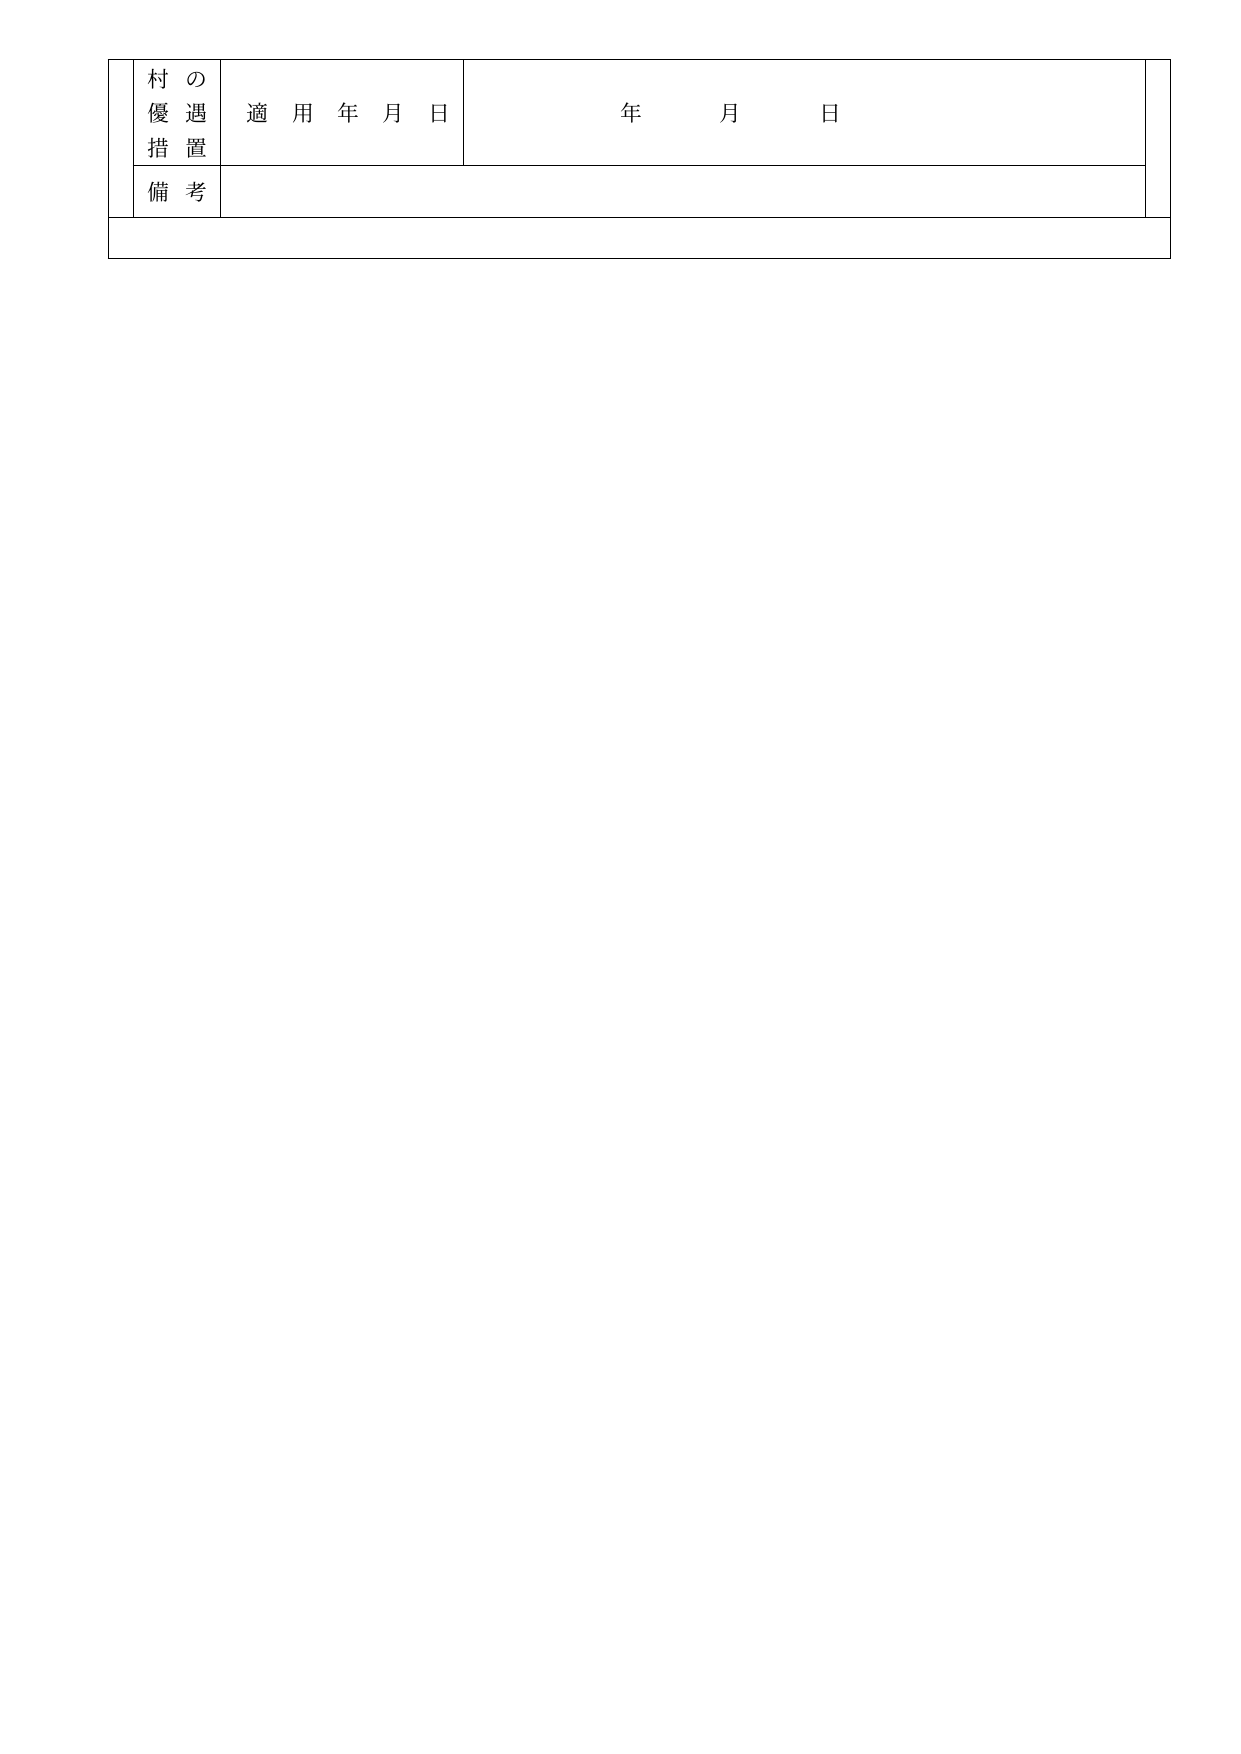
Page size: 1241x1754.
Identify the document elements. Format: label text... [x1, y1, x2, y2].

table_cell 備考 [134, 166, 220, 217]
table_cell [221, 166, 1145, 217]
table_cell 市町村の優遇措置 [134, 60, 220, 164]
table_cell 年 月 日 [464, 60, 1145, 164]
table_cell 適用年月日 [221, 60, 463, 164]
table_cell [109, 218, 1170, 258]
